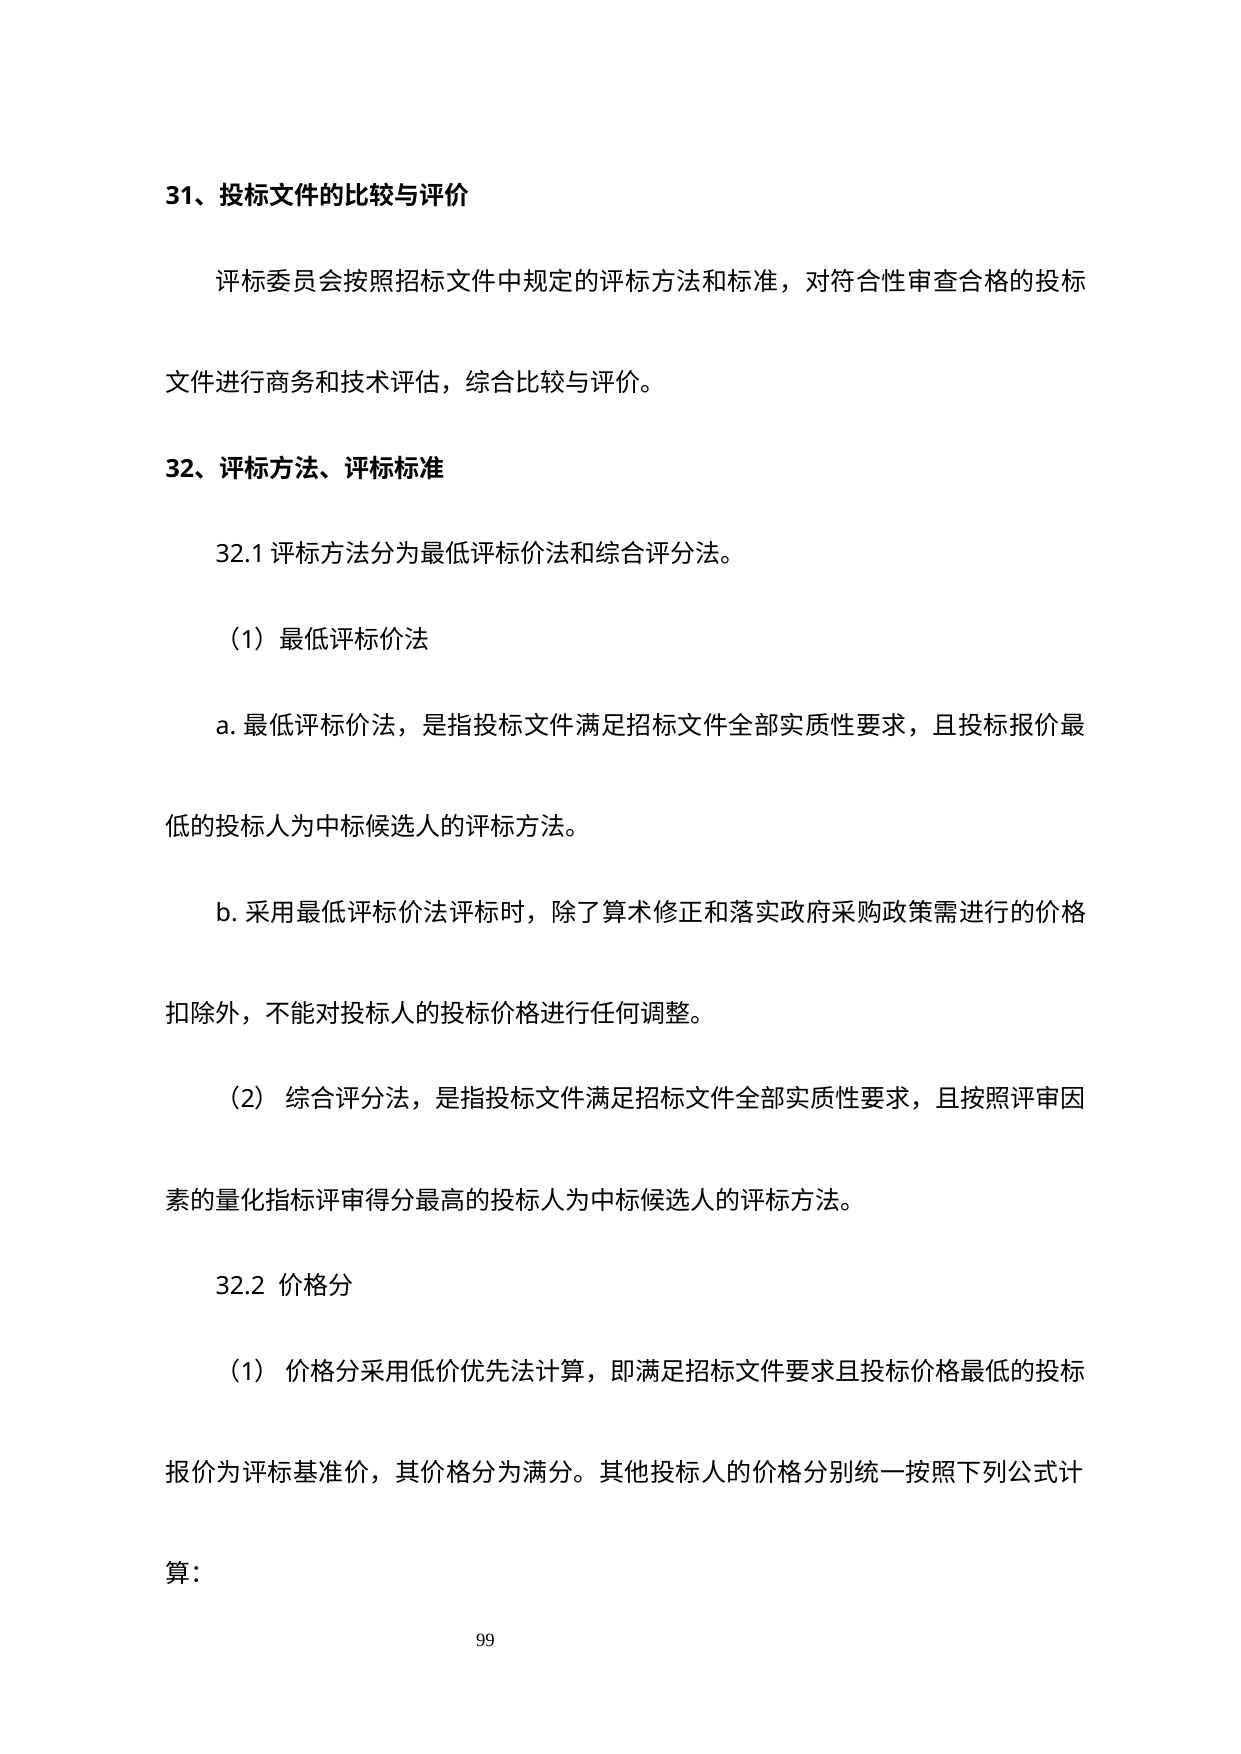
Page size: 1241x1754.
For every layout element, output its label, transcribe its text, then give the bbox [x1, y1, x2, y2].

text （1） 价格分采用低价优先法计算，即满足招标文件要求且投标价格最低的投标报价为评标基准价，其价格分为满分。其他投标人的价格分别统一按照下列公式计算： [165, 1336, 1087, 1606]
text 32、评标方法、评标标准 [165, 433, 1087, 500]
text （2） 综合评分法，是指投标文件满足招标文件全部实质性要求，且按照评审因素的量化指标评审得分最高的投标人为中标候选人的评标方法。 [165, 1063, 1087, 1232]
text （1）最低评标价法 [165, 604, 1087, 671]
text a. 最低评标价法，是指投标文件满足招标文件全部实质性要求，且投标报价最低的投标人为中标候选人的评标方法。 [165, 689, 1087, 858]
text b. 采用最低评标价法评标时，除了算术修正和落实政府采购政策需进行的价格扣除外，不能对投标人的投标价格进行任何调整。 [165, 876, 1087, 1045]
text 31、投标文件的比较与评价 [165, 160, 1087, 228]
text 32.2 价格分 [165, 1250, 1087, 1318]
text 32.1评标方法分为最低评标价法和综合评分法。 [165, 518, 1087, 586]
text 评标委员会按照招标文件中规定的评标方法和标准，对符合性审查合格的投标文件进行商务和技术评估，综合比较与评价。 [165, 246, 1087, 414]
